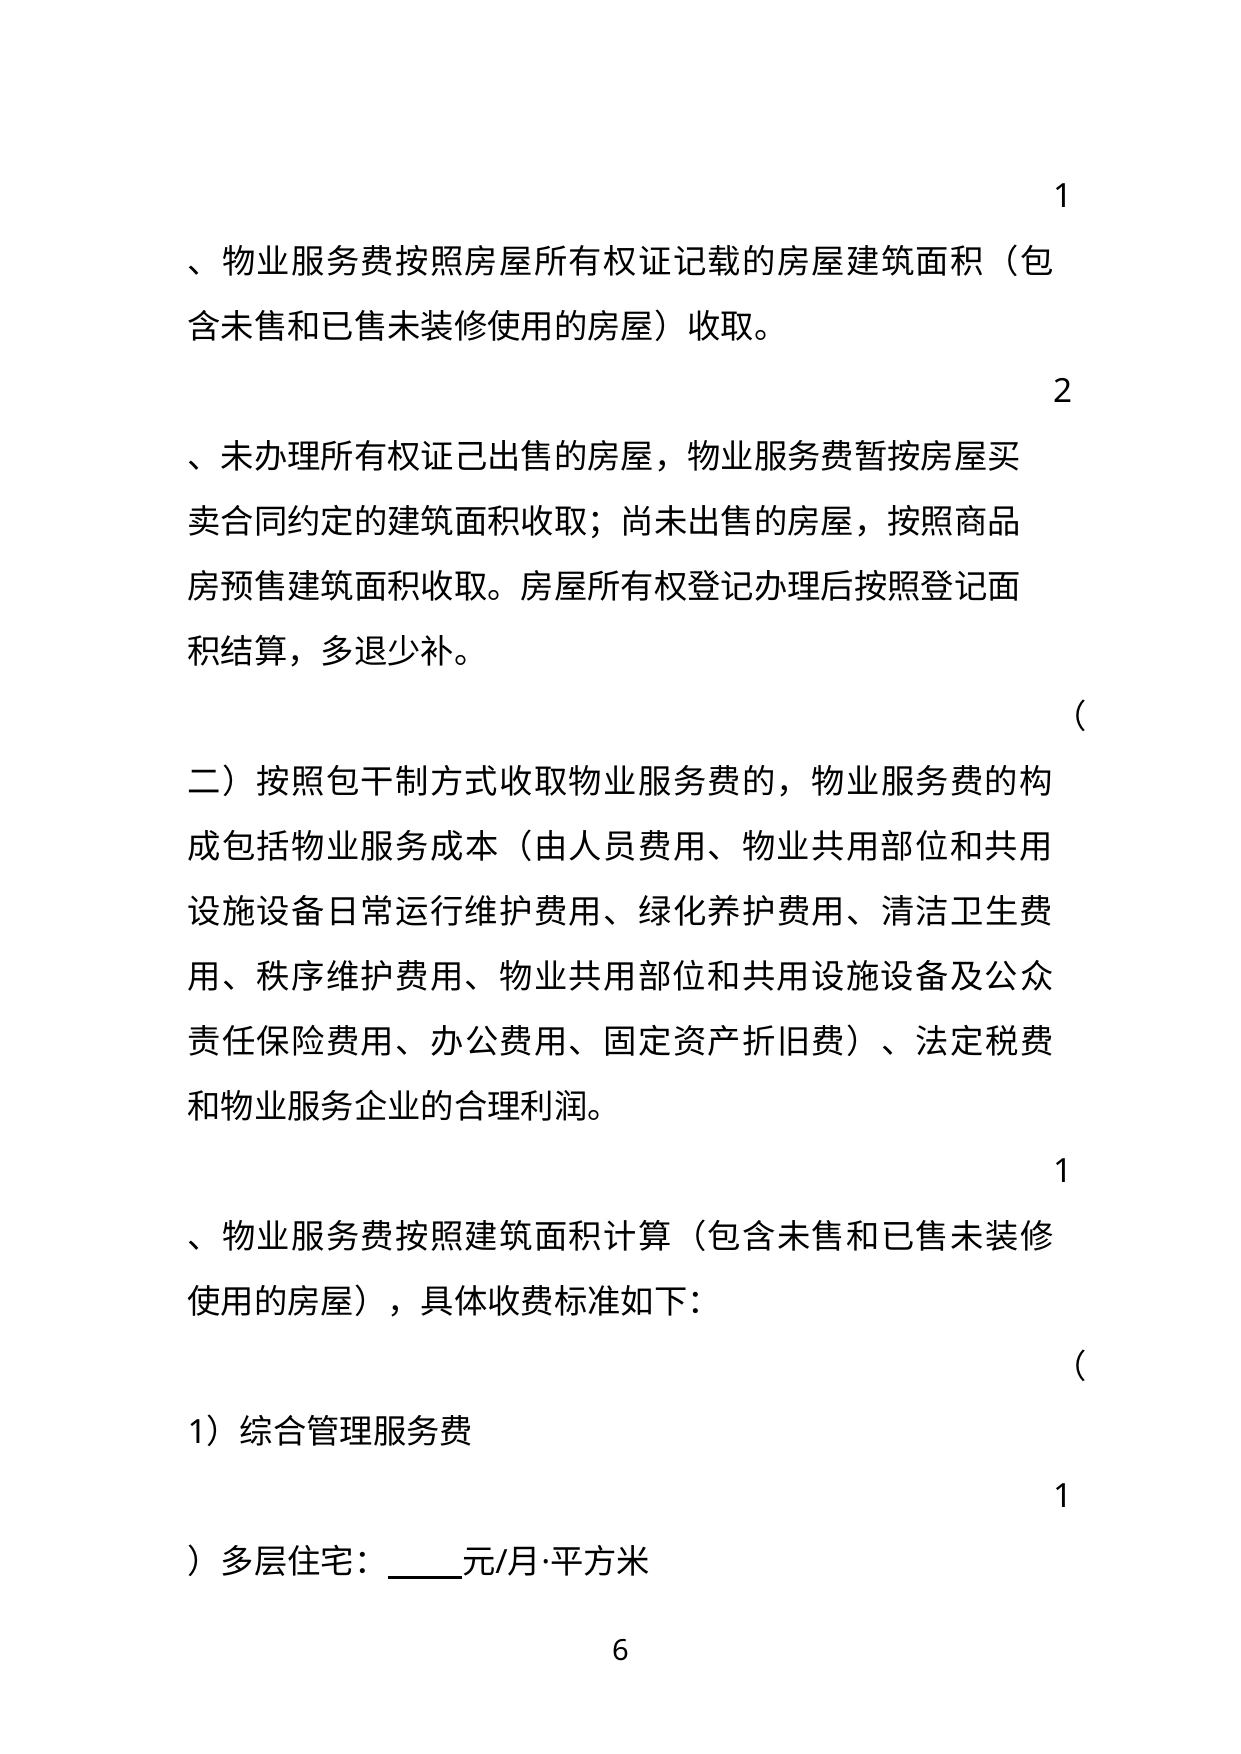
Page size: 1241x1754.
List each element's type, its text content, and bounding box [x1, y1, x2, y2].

text （1）综合管理服务费 [187, 1332, 1053, 1462]
text 1、物业服务费按照房屋所有权证记载的房屋建筑面积（包含未售和已售未装修使用的房屋）收取。 [187, 162, 1053, 357]
text 2、未办理所有权证己出售的房屋，物业服务费暂按房屋买卖合同约定的建筑面积收取；尚未出售的房屋，按照商品房预售建筑面积收取。房屋所有权登记办理后按照登记面积结算，多退少补。 [187, 357, 1053, 682]
text 1、物业服务费按照建筑面积计算（包含未售和已售未装修使用的房屋），具体收费标准如下： [187, 1137, 1053, 1332]
text 1）多层住宅： 元/月·平方米 [187, 1462, 1053, 1592]
text （二）按照包干制方式收取物业服务费的，物业服务费的构成包括物业服务成本（由人员费用、物业共用部位和共用设施设备日常运行维护费用、绿化养护费用、清洁卫生费用、秩序维护费用、物业共用部位和共用设施设备及公众责任保险费用、办公费用、固定资产折旧费）、法定税费和物业服务企业的合理利润。 [187, 682, 1053, 1137]
